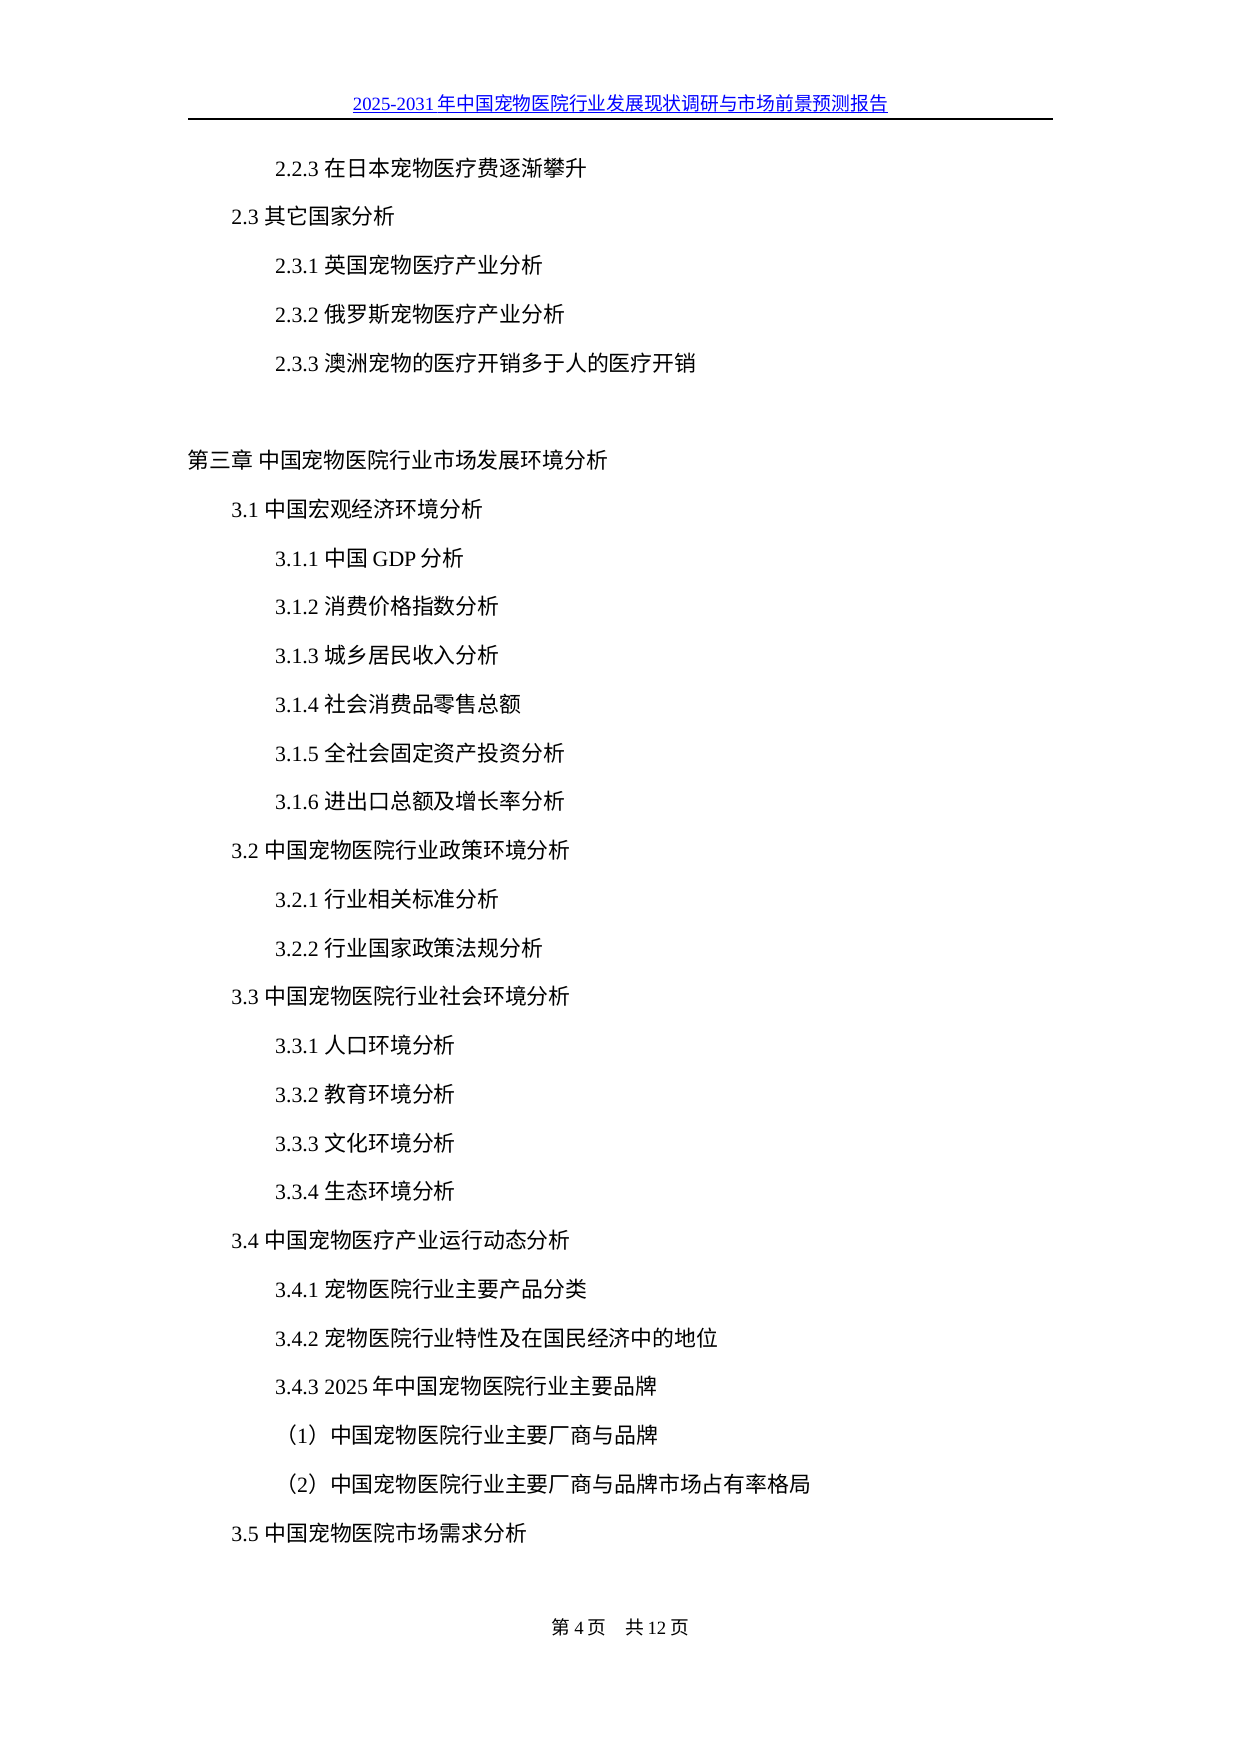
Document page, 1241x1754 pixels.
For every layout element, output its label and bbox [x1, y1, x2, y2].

text [187, 150, 1053, 1548]
